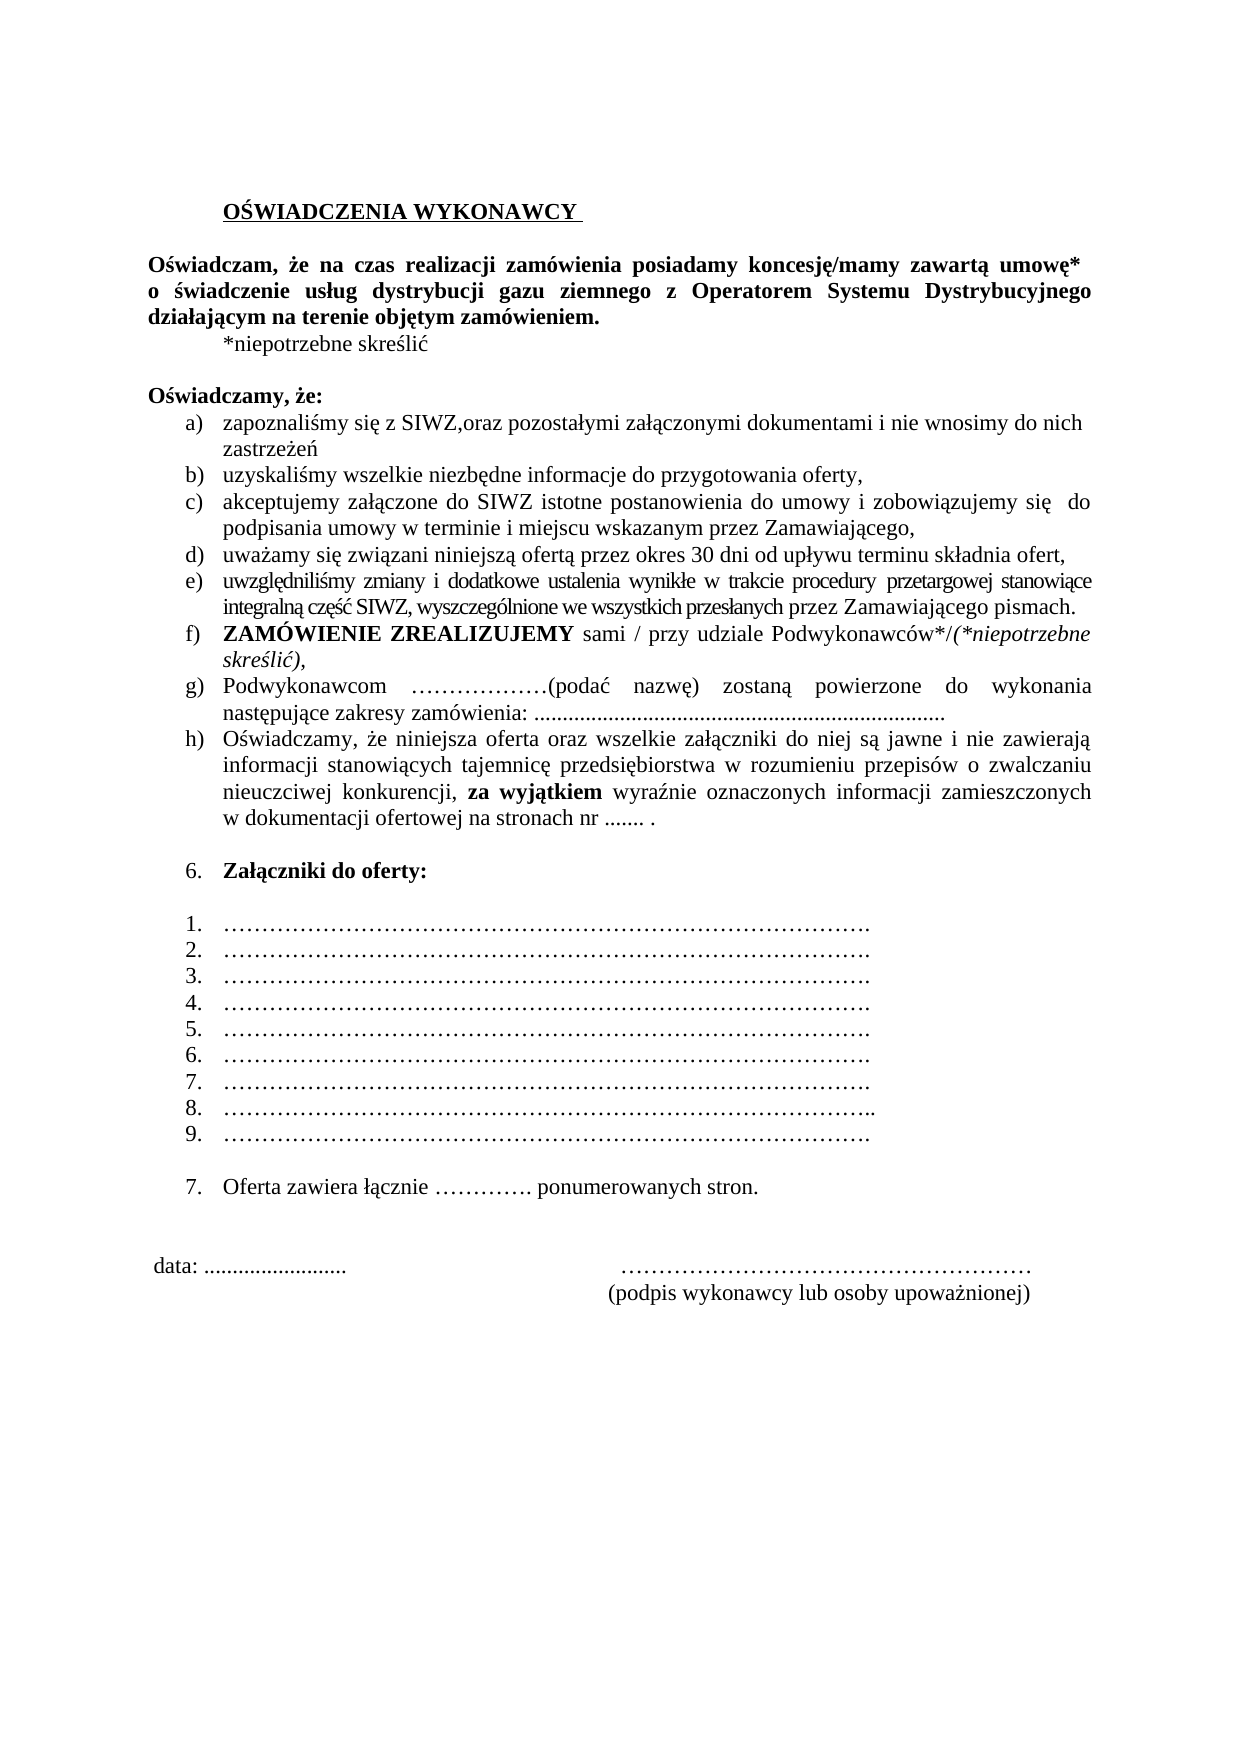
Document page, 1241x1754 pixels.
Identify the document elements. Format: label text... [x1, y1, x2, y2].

list Oferta zawiera łącznie …………. ponumerowanych stron. [185, 1173, 1093, 1199]
list …………………………………………………………………………. [185, 962, 1093, 989]
text Oświadczam, że na czas realizacji zamówienia posiadamy koncesję/mamy zawartą umowę* o świadczenie usług dystrybucji gazu ziemnego z Operatorem Systemu Dystrybucyjnego działającym na terenie objętym zamówieniem. [148, 251, 1093, 330]
list zapoznaliśmy się z SIWZ,oraz pozostałymi załączonymi dokumentami i nie wnosimy do nich zastrzeżeń [185, 409, 1093, 462]
list Oświadczamy, że niniejsza oferta oraz wszelkie załączniki do niej są jawne i nie zawierają informacji stanowiących tajemnicę przedsiębiorstwa w rozumieniu przepisów o zwalczaniu nieuczciwej konkurencji, za wyjątkiem wyraźnie oznaczonych informacji zamieszczonych w dokumentacji ofertowej na stronach nr ....... . [185, 725, 1093, 831]
list …………………………………………………………………………. [185, 989, 1093, 1015]
list uzyskaliśmy wszelkie niezbędne informacje do przygotowania oferty, [185, 462, 1093, 488]
list …………………………………………………………………………. [185, 909, 1093, 936]
list …………………………………………………………………………. [185, 936, 1093, 962]
text *niepotrzebne skreślić [223, 330, 1093, 356]
list uwzględniliśmy zmiany i dodatkowe ustalenia wynikłe w trakcie procedury przetargowej stanowiące integralną część SIWZ, wyszczególnione we wszystkich przesłanych przez Zamawiającego pismach. [185, 567, 1093, 620]
text OŚWIADCZENIA WYKONAWCY [223, 198, 1093, 224]
text data: ......................... ……………………………………………… (podpis wykonawcy lub osoby upoważnionej) [148, 1252, 1093, 1305]
list …………………………………………………………………………. [185, 1068, 1093, 1094]
list …………………………………………………………………………. [185, 1120, 1093, 1147]
list ZAMÓWIENIE ZREALIZUJEMY sami / przy udziale Podwykonawców*/(*niepotrzebne skreślić), [185, 620, 1093, 672]
list ………………………………………………………………………….. [185, 1094, 1093, 1120]
list uważamy się związani niniejszą ofertą przez okres 30 dni od upływu terminu składnia ofert, [185, 541, 1093, 567]
list …………………………………………………………………………. [185, 1015, 1093, 1041]
list Podwykonawcom ………………(podać nazwę) zostaną powierzone do wykonania następujące zakresy zamówienia: ........................................................................ [185, 672, 1093, 725]
list Załączniki do oferty: [185, 857, 1093, 883]
list akceptujemy załączone do SIWZ istotne postanowienia do umowy i zobowiązujemy się do podpisania umowy w terminie i miejscu wskazanym przez Zamawiającego, [185, 488, 1093, 541]
text Oświadczamy, że: [148, 382, 1093, 409]
list …………………………………………………………………………. [185, 1041, 1093, 1068]
